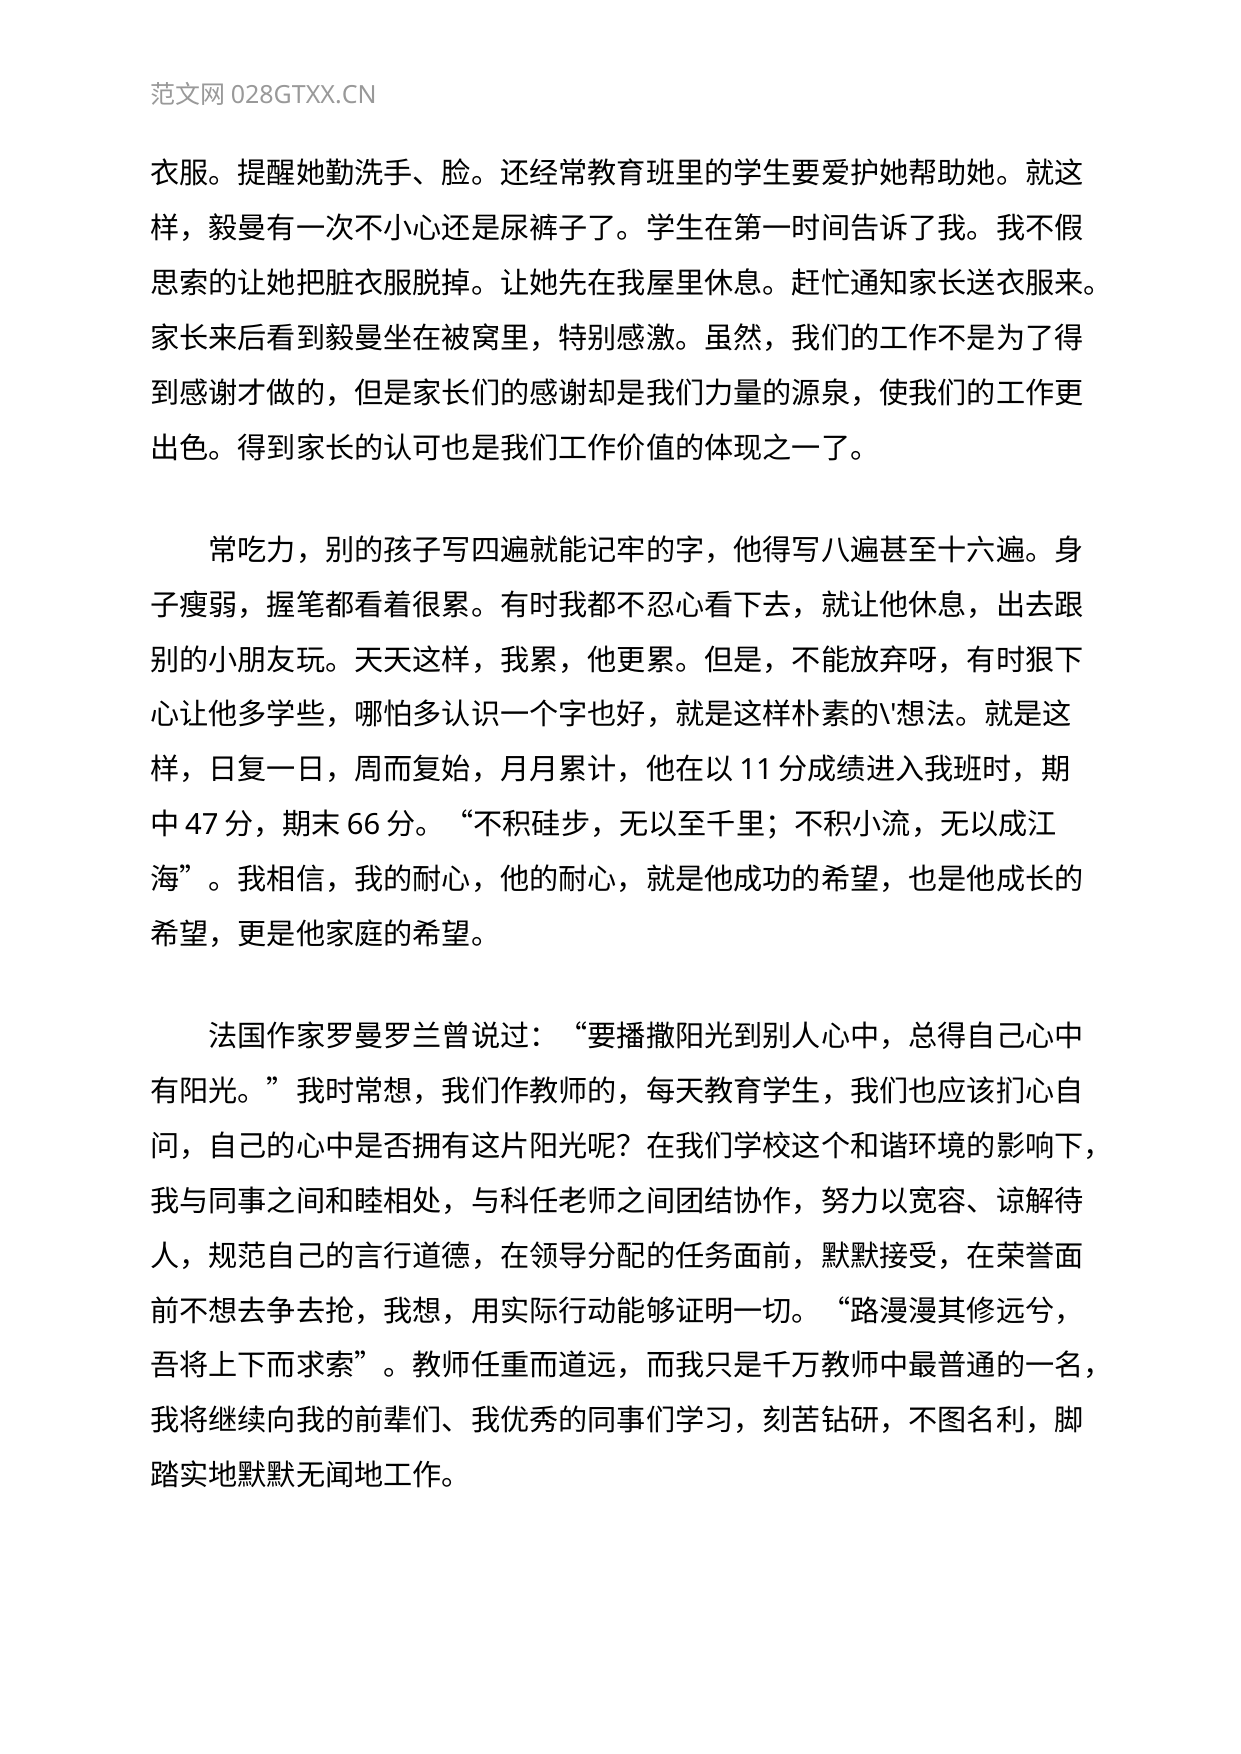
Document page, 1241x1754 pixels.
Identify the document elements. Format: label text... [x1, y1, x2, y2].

text 法国作家罗曼罗兰曾说过：“要播撒阳光到别人心中，总得自己心中有阳光。”我时常想，我们作教师的，每天教育学生，我们也应该扪心自问，自己的心中是否拥有这片阳光呢？在我们学校这个和谐环境的影响下，我与同事之间和睦相处，与科任老师之间团结协作，努力以宽容、谅解待人，规范自己的言行道德，在领导分配的任务面前，默默接受，在荣誉面前不想去争去抢，我想，用实际行动能够证明一切。“路漫漫其修远兮，吾将上下而求索”。教师任重而道远，而我只是千万教师中最普通的一名，我将继续向我的前辈们、我优秀的同事们学习，刻苦钻研，不图名利，脚踏实地默默无闻地工作。 [150, 1013, 1090, 1494]
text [150, 150, 1090, 467]
text 常吃力，别的孩子写四遍就能记牢的字，他得写八遍甚至十六遍。身子瘦弱，握笔都看着很累。有时我都不忍心看下去，就让他休息，出去跟别的小朋友玩。天天这样，我累，他更累。但是，不能放弃呀，有时狠下心让他多学些，哪怕多认识一个字也好，就是这样朴素的\'想法。就是这样，日复一日，周而复始，月月累计，他在以11分成绩进入我班时，期中47分，期末66分。“不积硅步，无以至千里；不积小流，无以成江海”。我相信，我的耐心，他的耐心，就是他成功的希望，也是他成长的希望，更是他家庭的希望。 [150, 526, 1090, 953]
